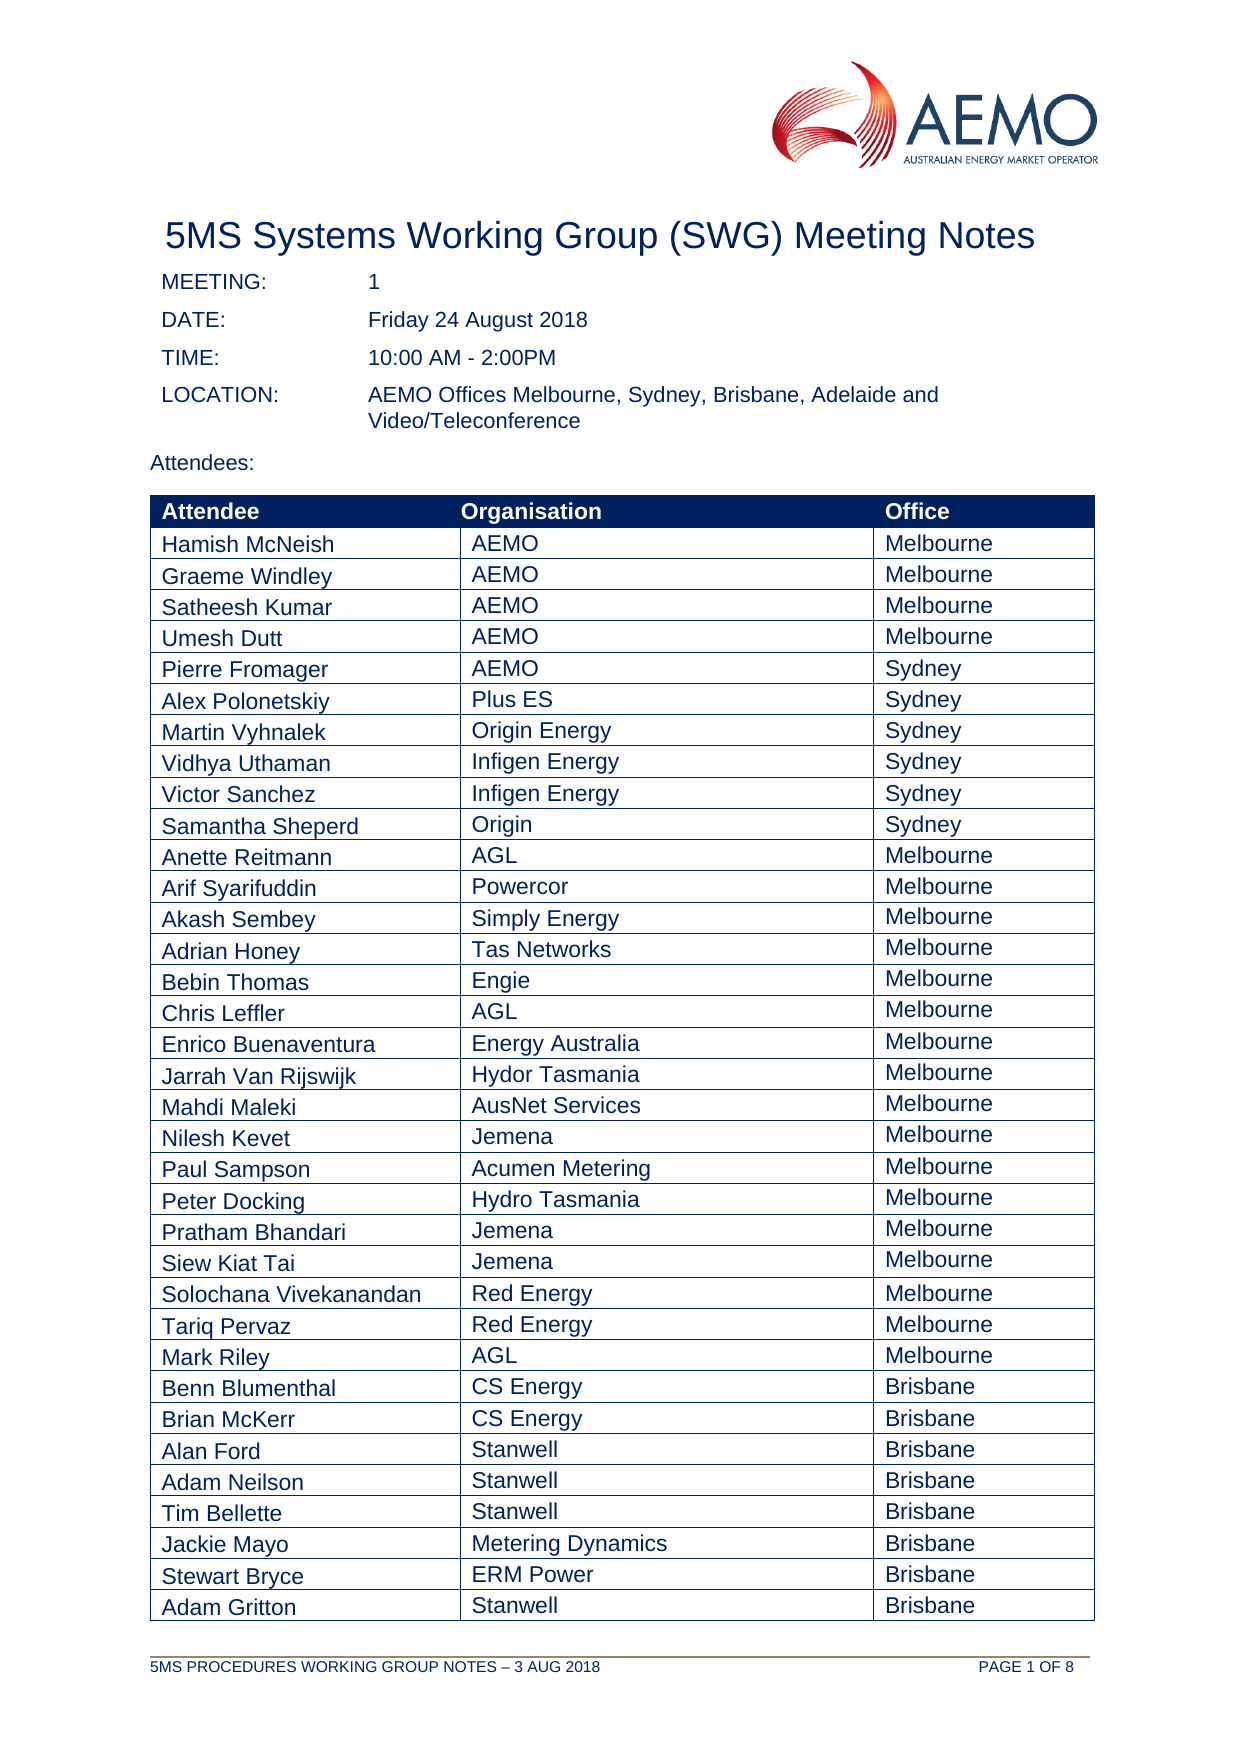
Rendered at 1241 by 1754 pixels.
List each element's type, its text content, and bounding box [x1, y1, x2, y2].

table_cell Powercor [461, 871, 873, 902]
table_cell DATE: [150, 307, 357, 345]
table_cell Melbourne [874, 621, 1094, 652]
table_cell Tas Networks [461, 934, 873, 964]
table_cell Enrico Buenaventura [151, 1028, 460, 1058]
table_cell CS Energy [461, 1403, 873, 1433]
table_cell Adam Gritton [151, 1590, 460, 1620]
table_cell Stanwell [461, 1590, 873, 1620]
table_cell Brisbane [874, 1528, 1094, 1558]
table_cell Mark Riley [151, 1340, 460, 1370]
table_header Organisation [461, 496, 873, 527]
table_cell AEMO [461, 559, 873, 589]
table_header MEETING: [150, 269, 357, 307]
table_cell AGL [461, 996, 873, 1027]
table_cell Alex Polonetskiy [151, 684, 460, 714]
table_cell Red Energy [461, 1309, 873, 1339]
table_cell Siew Kiat Tai [151, 1246, 460, 1277]
table_cell Brisbane [874, 1496, 1094, 1527]
table_cell Brisbane [874, 1590, 1094, 1620]
table_cell Satheesh Kumar [151, 590, 460, 620]
table_cell Brisbane [874, 1465, 1094, 1495]
table_cell 10:00 AM - 2:00pm [357, 345, 1095, 382]
table_cell Brian McKerr [151, 1403, 460, 1433]
table_cell Melbourne [874, 1215, 1094, 1245]
table_cell Adrian Honey [151, 934, 460, 964]
table_cell AGL [461, 840, 873, 870]
table_cell Metering Dynamics [461, 1528, 873, 1558]
table_cell AEMO Offices Melbourne, Sydney, Brisbane, Adelaide and Video/Teleconference [357, 383, 1095, 433]
table_cell Melbourne [874, 1309, 1094, 1339]
table_cell Tim Bellette [151, 1496, 460, 1527]
table_cell Stanwell [461, 1496, 873, 1527]
table_cell Umesh Dutt [151, 621, 460, 652]
table_cell LOCATION: [150, 383, 357, 433]
table_cell Melbourne [874, 559, 1094, 589]
table_header Office [874, 496, 1094, 527]
table_cell Brisbane [874, 1403, 1094, 1433]
table_cell Origin Energy [461, 715, 873, 745]
table_cell Melbourne [874, 1278, 1094, 1308]
table_cell Jackie Mayo [151, 1528, 460, 1558]
table_cell Sydney [874, 746, 1094, 777]
table_cell Simply Energy [461, 903, 873, 933]
table_cell Melbourne [874, 871, 1094, 902]
table_header 1 [357, 269, 1095, 307]
table_cell Energy Australia [461, 1028, 873, 1058]
table_cell Red Energy [461, 1278, 873, 1308]
table_cell Anette Reitmann [151, 840, 460, 870]
table_cell Sydney [874, 778, 1094, 808]
table_cell Tariq Pervaz [151, 1309, 460, 1339]
table_cell Melbourne [874, 590, 1094, 620]
table_cell Graeme Windley [151, 559, 460, 589]
table_cell Engie [461, 965, 873, 995]
table_cell Bebin Thomas [151, 965, 460, 995]
table_cell Jemena [461, 1121, 873, 1152]
table_cell TIME: [150, 345, 357, 382]
table_cell Stanwell [461, 1434, 873, 1464]
table_cell Acumen Metering [461, 1153, 873, 1183]
table_cell Plus ES [461, 684, 873, 714]
table_cell Chris Leffler [151, 996, 460, 1027]
table_cell Brisbane [874, 1371, 1094, 1402]
table_cell Martin Vyhnalek [151, 715, 460, 745]
table_cell Melbourne [874, 1184, 1094, 1214]
table_cell Brisbane [874, 1559, 1094, 1589]
table_cell Melbourne [874, 1028, 1094, 1058]
table_cell Sydney [874, 684, 1094, 714]
table_cell Melbourne [874, 1059, 1094, 1089]
table_cell Melbourne [874, 934, 1094, 964]
table_cell Origin [461, 809, 873, 839]
table_cell Infigen Energy [461, 746, 873, 777]
table_cell Melbourne [874, 1340, 1094, 1370]
table_cell Akash Sembey [151, 903, 460, 933]
table_cell Melbourne [874, 1153, 1094, 1183]
list Attendees: [150, 445, 1090, 477]
table_cell Melbourne [874, 1246, 1094, 1277]
title 5MS Systems Working Group (SWG) Meeting Notes [165, 214, 1090, 257]
table_cell Hydor Tasmania [461, 1059, 873, 1089]
table_cell Melbourne [874, 903, 1094, 933]
table_cell Hydro Tasmania [461, 1184, 873, 1214]
table_cell Sydney [874, 653, 1094, 683]
table_cell Alan Ford [151, 1434, 460, 1464]
table_cell Benn Blumenthal [151, 1371, 460, 1402]
table_cell Victor Sanchez [151, 778, 460, 808]
table_cell Adam Neilson [151, 1465, 460, 1495]
table_cell Infigen Energy [461, 778, 873, 808]
picture [771, 60, 1099, 168]
table_cell AEMO [461, 590, 873, 620]
table_cell AEMO [461, 653, 873, 683]
table_cell Melbourne [874, 840, 1094, 870]
table_header Attendee [151, 496, 460, 527]
table_cell Pratham Bhandari [151, 1215, 460, 1245]
table_cell AEMO [461, 621, 873, 652]
table_cell Sydney [874, 715, 1094, 745]
table_cell Paul Sampson [151, 1153, 460, 1183]
table_cell Jemena [461, 1246, 873, 1277]
table_cell Stewart Bryce [151, 1559, 460, 1589]
table_cell CS Energy [461, 1371, 873, 1402]
table_cell Pierre Fromager [151, 653, 460, 683]
table_cell Jarrah Van Rijswijk [151, 1059, 460, 1089]
table_cell Melbourne [874, 965, 1094, 995]
table_cell Brisbane [874, 1434, 1094, 1464]
table_cell AGL [461, 1340, 873, 1370]
table_cell ERM Power [461, 1559, 873, 1589]
table_cell AEMO [461, 528, 873, 558]
table_cell Melbourne [874, 1121, 1094, 1152]
table_cell Samantha Sheperd [151, 809, 460, 839]
table_cell Stanwell [461, 1465, 873, 1495]
table_cell AusNet Services [461, 1090, 873, 1120]
table_cell Melbourne [874, 996, 1094, 1027]
table_cell Peter Docking [151, 1184, 460, 1214]
table_cell Sydney [874, 809, 1094, 839]
table_cell Jemena [461, 1215, 873, 1245]
table_cell Mahdi Maleki [151, 1090, 460, 1120]
table_cell Arif Syarifuddin [151, 871, 460, 902]
table_cell Melbourne [874, 1090, 1094, 1120]
table_cell Nilesh Kevet [151, 1121, 460, 1152]
table_cell Solochana Vivekanandan [151, 1278, 460, 1308]
table_cell Melbourne [874, 528, 1094, 558]
table_cell Hamish McNeish [151, 528, 460, 558]
table_cell Vidhya Uthaman [151, 746, 460, 777]
